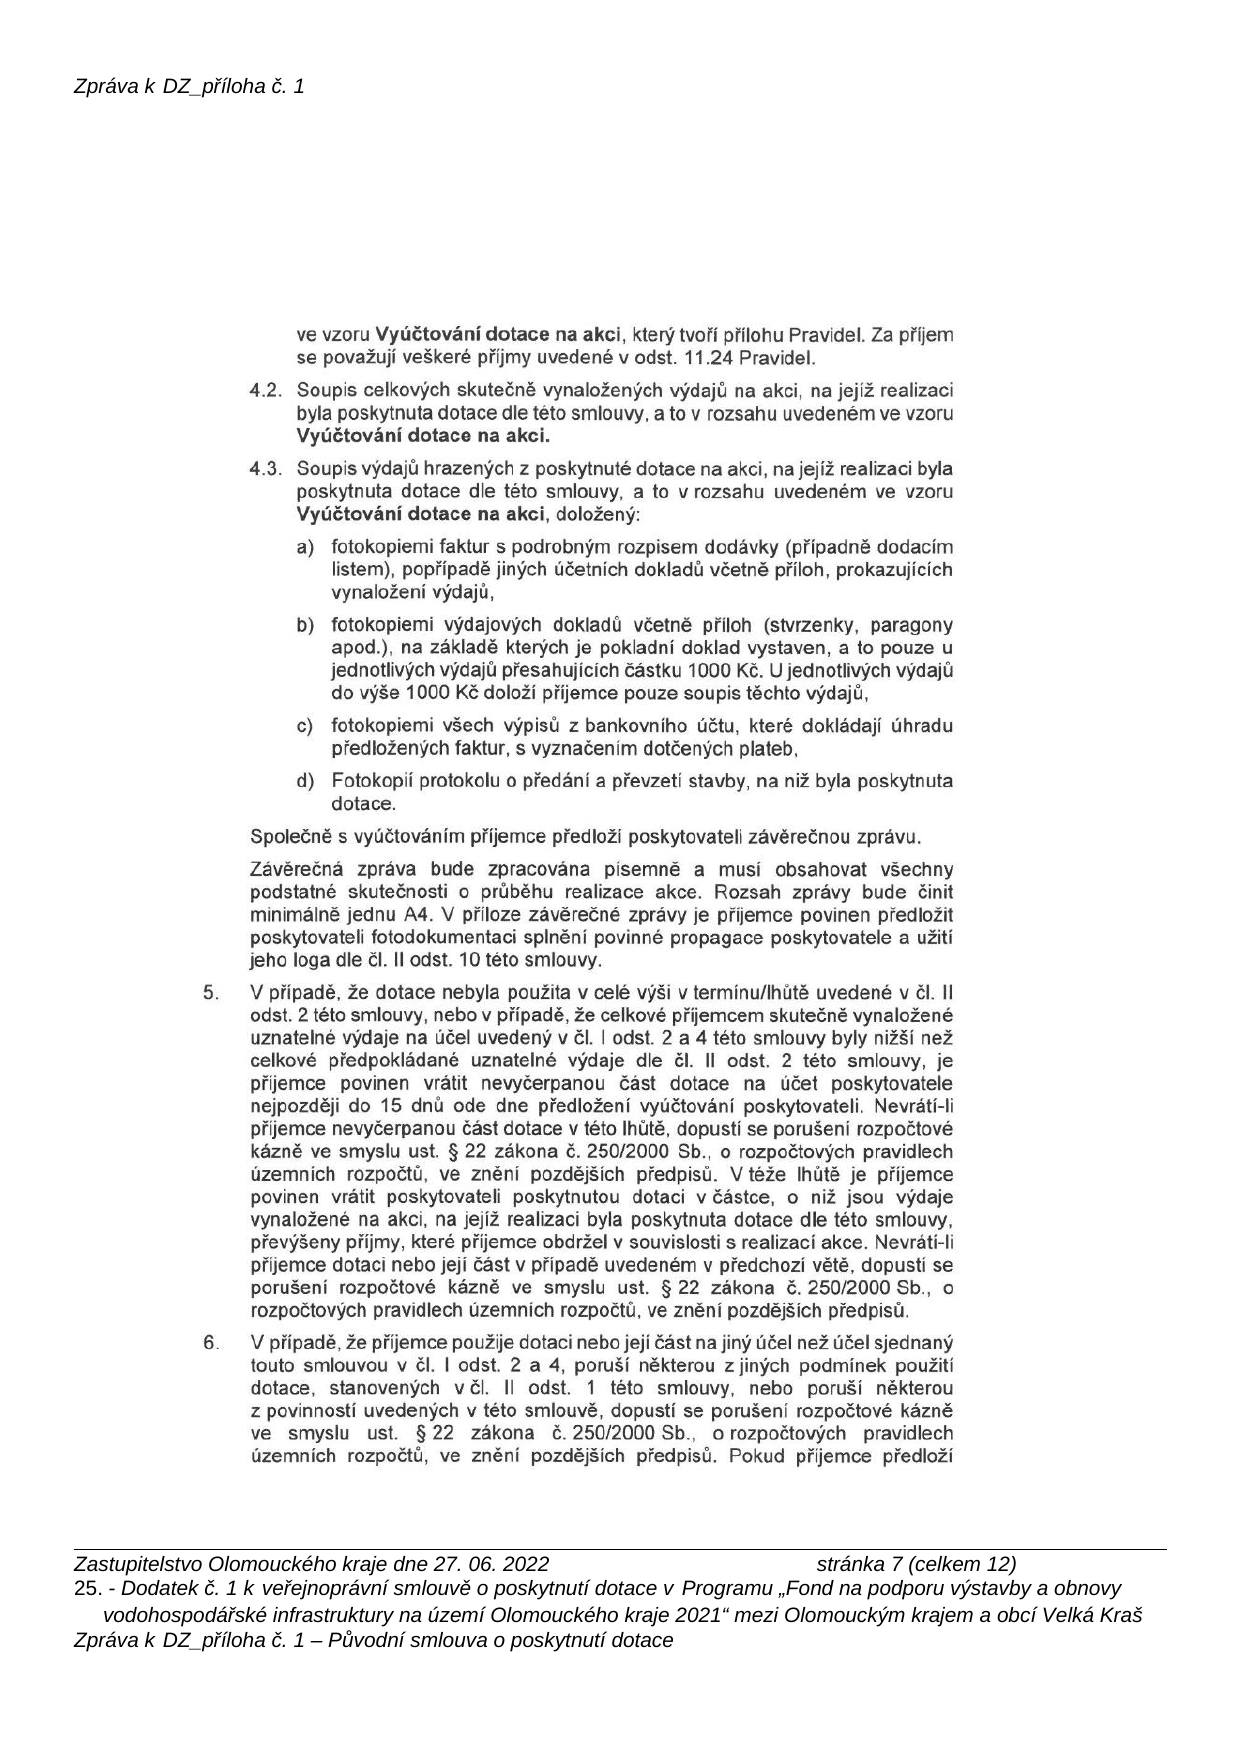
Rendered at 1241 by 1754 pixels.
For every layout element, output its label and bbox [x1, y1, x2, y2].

picture [73, 194, 1074, 1531]
